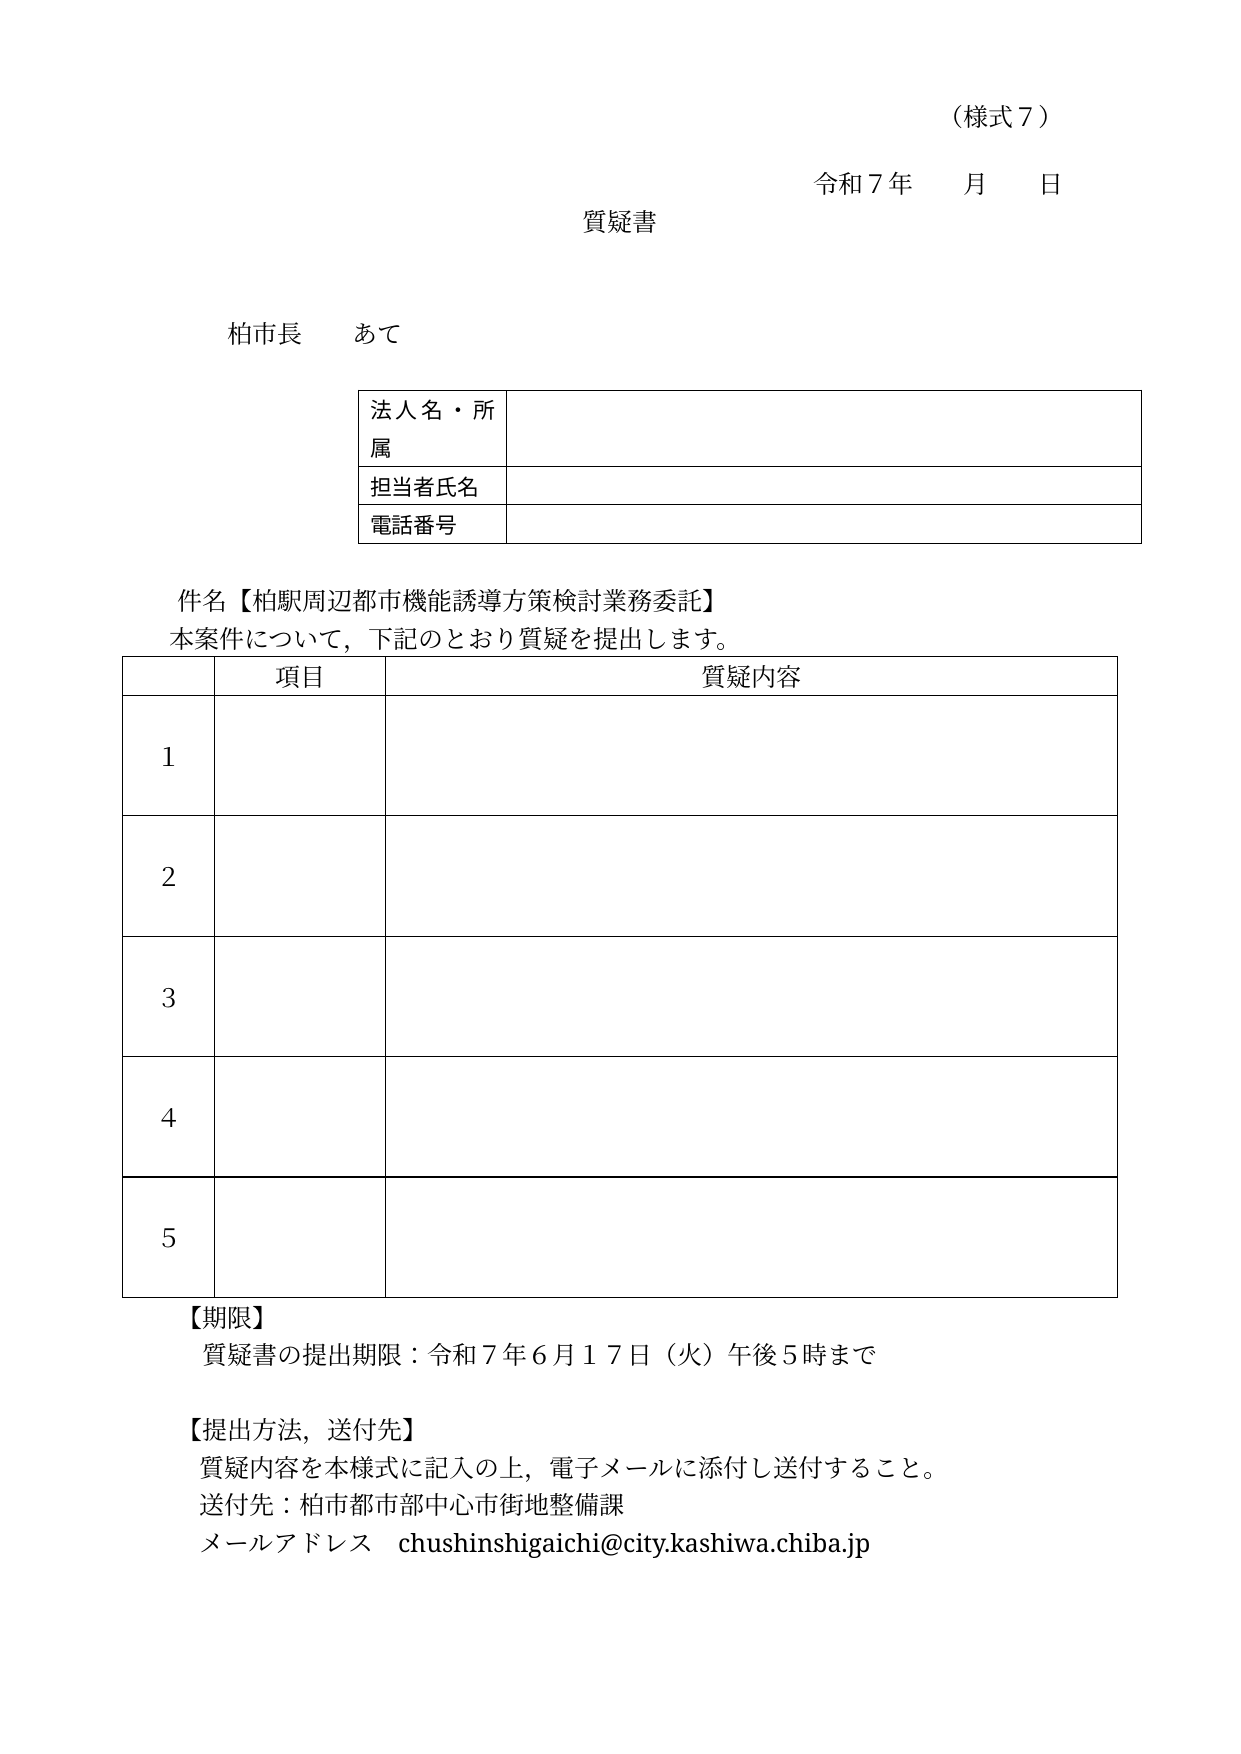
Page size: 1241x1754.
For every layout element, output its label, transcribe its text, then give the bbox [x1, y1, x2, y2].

table_cell [215, 1057, 385, 1176]
table_cell １ [123, 696, 214, 815]
text 質疑書 [177, 202, 1063, 239]
table_cell ５ [123, 1178, 214, 1297]
text 本案件について，下記のとおり質疑を提出します。 [162, 619, 1063, 656]
table_cell [386, 1178, 1117, 1297]
table_cell [215, 937, 385, 1056]
table_cell ４ [123, 1057, 214, 1176]
text 【提出方法，送付先】 [177, 1410, 1063, 1448]
table_cell 担当者氏名 [359, 467, 506, 504]
table_cell [507, 505, 1141, 543]
table_cell [215, 696, 385, 815]
table_cell [386, 937, 1117, 1056]
table_cell [507, 467, 1141, 504]
table_header [123, 657, 214, 695]
text 柏市長 あて [177, 314, 1063, 352]
table_header [507, 391, 1141, 466]
text 令和７年 月 日 [177, 164, 1063, 202]
table_cell [215, 816, 385, 936]
table_cell [386, 1057, 1117, 1176]
table_header 質疑内容 [386, 657, 1117, 695]
table_cell [215, 1178, 385, 1297]
table_cell 電話番号 [359, 505, 506, 543]
text 質疑内容を本様式に記入の上，電子メールに添付し送付すること。 [199, 1448, 1063, 1485]
text 【期限】 [177, 1298, 1063, 1335]
text 件名【柏駅周辺都市機能誘導方策検討業務委託】 [177, 581, 1063, 619]
text メールアドレス chushinshigaichi@city.kashiwa.chiba.jp [199, 1523, 1063, 1560]
table_cell [386, 696, 1117, 815]
text 質疑書の提出期限：令和７年６月１７日（火）午後５時まで [177, 1335, 1063, 1373]
table_header 法人名・所属 [359, 391, 506, 466]
table_cell [386, 816, 1117, 936]
table_cell ２ [123, 816, 214, 936]
table_cell ３ [123, 937, 214, 1056]
table_header 項目 [215, 657, 385, 695]
text 送付先：柏市都市部中心市街地整備課 [199, 1485, 1063, 1523]
